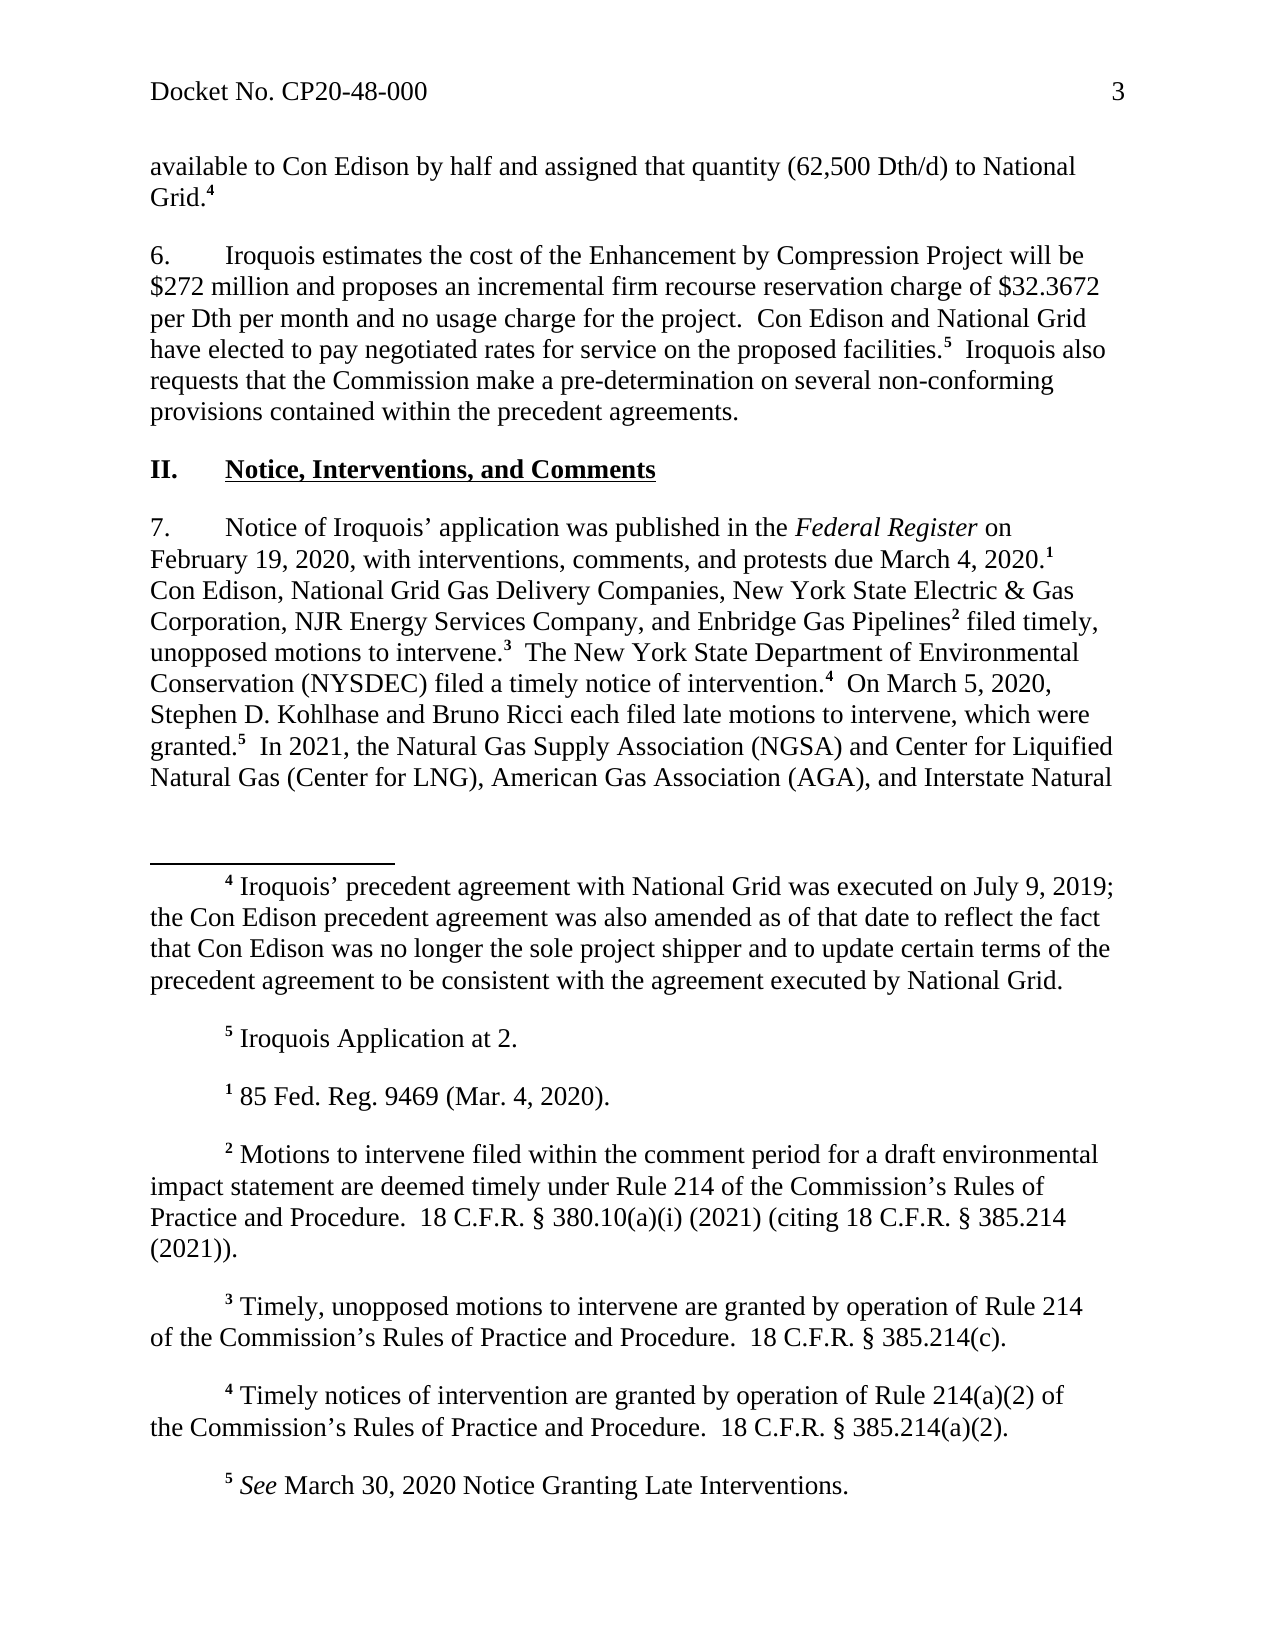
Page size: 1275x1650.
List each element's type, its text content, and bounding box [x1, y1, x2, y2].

text Notice of Iroquois’ application was published in the Federal Register on February 19, 2020, with interventions, comments, and protests due March 4, 2020. Con Edison, National Grid Gas Delivery Companies, New York State Electric & Gas Corporation, NJR Energy Services Company, and Enbridge Gas Pipelines filed timely, unopposed motions to intervene. The New York State Department of Environmental Conservation (NYSDEC) filed a timely notice of intervention. On March 5, 2020, Stephen D. Kohlhase and Bruno Ricci each filed late motions to intervene, which were granted. In 2021, the Natural Gas Supply Association (NGSA) and Center for Liquified Natural Gas (Center for LNG), American Gas Association (AGA), and Interstate Natural Gas Association of America (INGAA) filed late motions to intervene, which were granted. [150, 512, 1125, 792]
text Iroquois estimates the cost of the Enhancement by Compression Project will be $272 million and proposes an incremental firm recourse reservation charge of $32.3672 per Dth per month and no usage charge for the project. Con Edison and National Grid have elected to pay negotiated rates for service on the proposed facilities. Iroquois also requests that the Commission make a pre-determination on several non-conforming provisions contained within the precedent agreements. [150, 239, 1125, 426]
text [150, 150, 1125, 212]
subtitle Notice, Interventions, and Comments [150, 453, 1125, 484]
